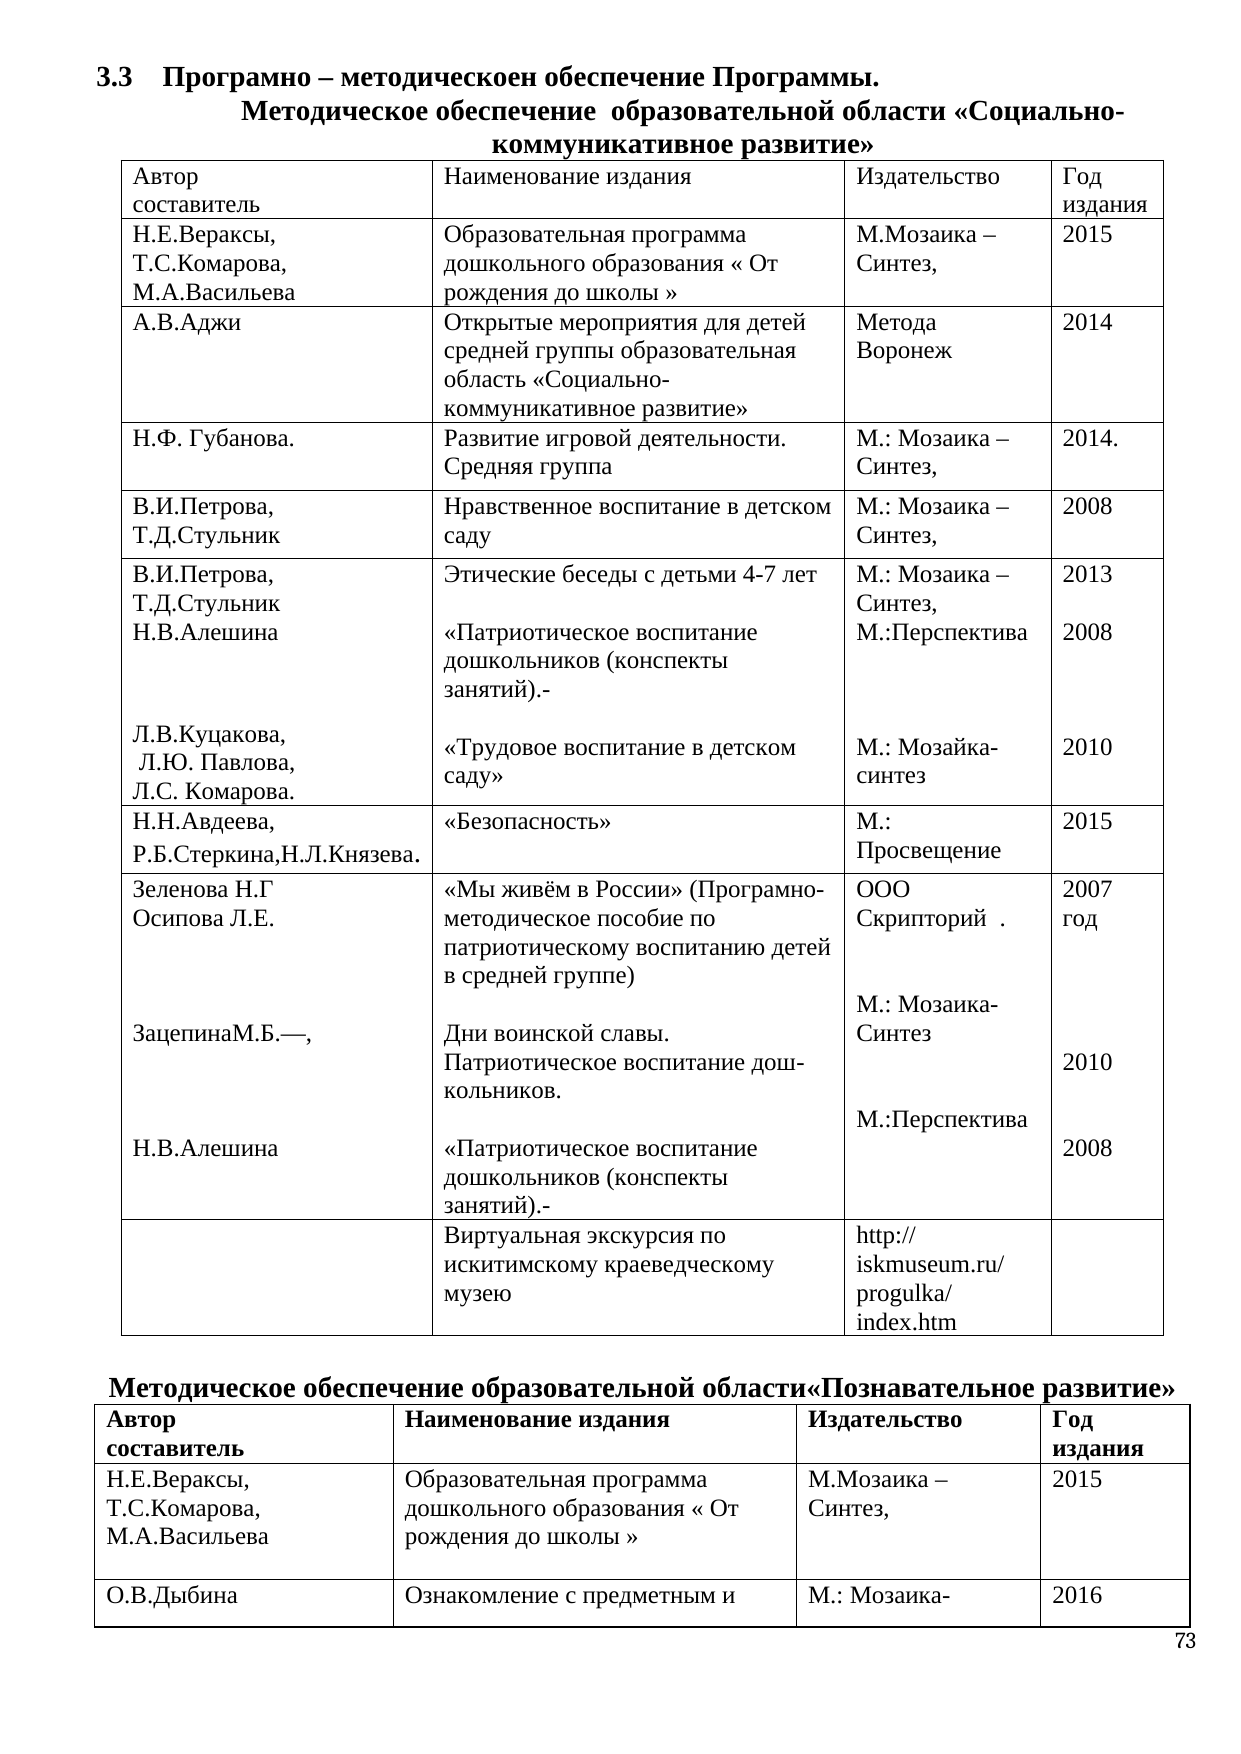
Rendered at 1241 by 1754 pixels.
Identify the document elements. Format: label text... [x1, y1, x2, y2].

table_cell Этические беседы с детьми 4-7 лет «Патриотическое воспитание дошкольников (конспекты занятий).- «Трудовое воспитание в детском саду» [433, 559, 844, 805]
table_header Год издания [1041, 1405, 1189, 1463]
table_header Издательство [845, 161, 1051, 218]
table_cell Нравственное воспитание в детском саду [433, 491, 844, 558]
table_cell Метода Воронеж [845, 307, 1051, 422]
list Програмно – методическоен обеспечение Программы. [96, 59, 1196, 93]
table_header Издательство [797, 1405, 1040, 1463]
table_cell 2015 [1041, 1464, 1189, 1579]
table_cell М.Мозаика – Синтез, [797, 1464, 1040, 1579]
table_cell Открытые мероприятия для детей средней группы образовательная область «Социально-коммуникативное развитие» [433, 307, 844, 422]
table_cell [394, 1580, 796, 1626]
table_cell «Мы живём в России» (Програмно- методическое пособие по патриотическому воспитанию детей в средней группе) Дни воинской славы. Патриотическое воспитание дошкольников. «Патриотическое воспитание дошкольников (конспекты занятий).- [433, 874, 844, 1219]
table_cell 2013 2008 2010 [1052, 559, 1163, 805]
table_cell 2007 год 2010 2008 [1052, 874, 1163, 1219]
table_cell М.: Мозаика – Синтез, [845, 423, 1051, 490]
table_cell М.: Мозаика – Синтез, М.:Перспектива М.: Мозайка-синтез [845, 559, 1051, 805]
table_cell 2014 [1052, 307, 1163, 422]
table_cell В.И.Петрова, Т.Д.Стульник [122, 491, 432, 558]
table_header Автор составитель [95, 1405, 393, 1463]
table_cell М.: Мозаика- Синтез [797, 1580, 1040, 1626]
table_cell ООО Скрипторий . М.: Мозаика-Синтез М.:Перспектива [845, 874, 1051, 1219]
text Методическое обеспечение образовательной области «Социально-коммуникативное развитие» [170, 93, 1196, 160]
table_header Автор составитель [122, 161, 432, 218]
table_cell В.И.Петрова, Т.Д.Стульник Н.В.Алешина Л.В.Куцакова, Л.Ю. Павлова, Л.С. Комарова. [122, 559, 432, 805]
table_cell О.В.Дыбина [95, 1580, 393, 1626]
table_cell [1052, 1220, 1163, 1335]
table_cell «Безопасность» [433, 806, 844, 873]
table_cell Н.Н.Авдеева, Р.Б.Стеркина,Н.Л.Князева. [122, 806, 432, 873]
table_cell А.В.Аджи [122, 307, 432, 422]
table_cell Образовательная программа дошкольного образования « От рождения до школы » [433, 219, 844, 306]
table_cell 2008 [1052, 491, 1163, 558]
table_cell 2015 [1052, 219, 1163, 306]
table_cell http://iskmuseum.ru/progulka/index.htm [845, 1220, 1051, 1335]
table_cell М.Мозаика – Синтез, [845, 219, 1051, 306]
table_header Наименование издания [394, 1405, 796, 1463]
table_cell 2014. [1052, 423, 1163, 490]
table_cell 2016 [1041, 1580, 1189, 1626]
table_cell Н.Е.Вераксы, Т.С.Комарова, М.А.Васильева [122, 219, 432, 306]
table_cell Н.Ф. Губанова. [122, 423, 432, 490]
table_cell М.: Мозаика –Синтез, [845, 491, 1051, 558]
table_cell Н.Е.Вераксы, Т.С.Комарова, М.А.Васильева [95, 1464, 393, 1579]
table_cell М.: Просвещение [845, 806, 1051, 873]
table_cell Образовательная программа дошкольного образования « От рождения до школы » [394, 1464, 796, 1579]
table_cell Зеленова Н.Г Осипова Л.Е. ЗацепинаМ.Б.—, Н.В.Алешина [122, 874, 432, 1219]
table_cell 2015 [1052, 806, 1163, 873]
table_header Год издания [1052, 161, 1163, 218]
table_cell Развитие игровой деятельности. Средняя группа [433, 423, 844, 490]
table_cell Виртуальная экскурсия по искитимскому краеведческому музею [433, 1220, 844, 1335]
table_header Наименование издания [433, 161, 844, 218]
table_cell [122, 1220, 432, 1335]
text Методическое обеспечение образовательной области«Познавательное развитие» [89, 1370, 1196, 1403]
